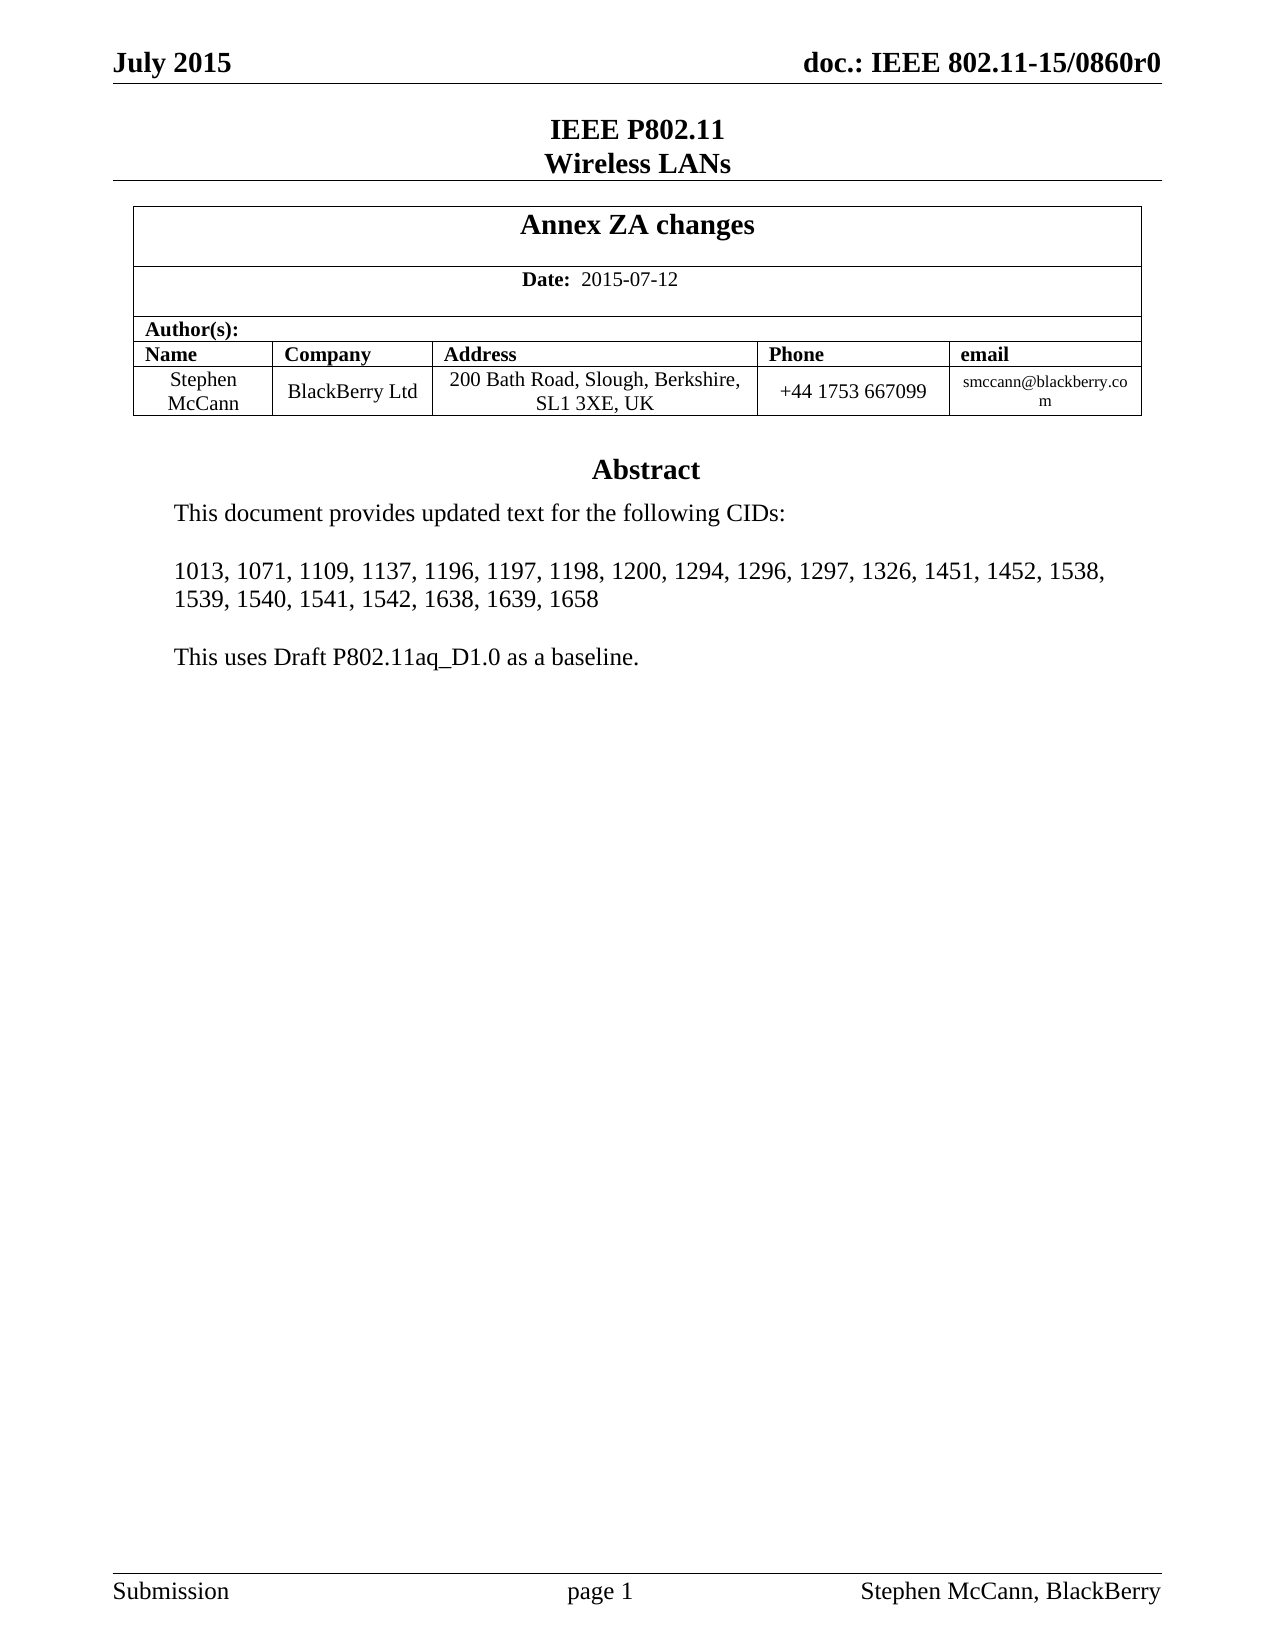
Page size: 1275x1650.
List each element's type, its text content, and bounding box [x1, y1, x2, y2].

table_cell Phone [758, 342, 949, 366]
table_cell Company [273, 342, 432, 366]
table_cell +44 1753 667099 [758, 367, 949, 415]
table_cell Author(s): [134, 317, 1141, 341]
table_cell email [950, 342, 1141, 366]
table_cell Name [134, 342, 272, 366]
table_header Annex ZA changes [134, 207, 1141, 266]
table_cell smccann@blackberry.com [950, 367, 1141, 415]
table_cell 200 Bath Road, Slough, Berkshire, SL1 3XE, UK [433, 367, 757, 415]
table_cell Stephen McCann [134, 367, 272, 415]
table_cell Date: 2015-07-12 [134, 267, 1141, 316]
text IEEE P802.11 Wireless LANs [112, 112, 1162, 181]
table_cell BlackBerry Ltd [273, 367, 432, 415]
table_cell Address [433, 342, 757, 366]
